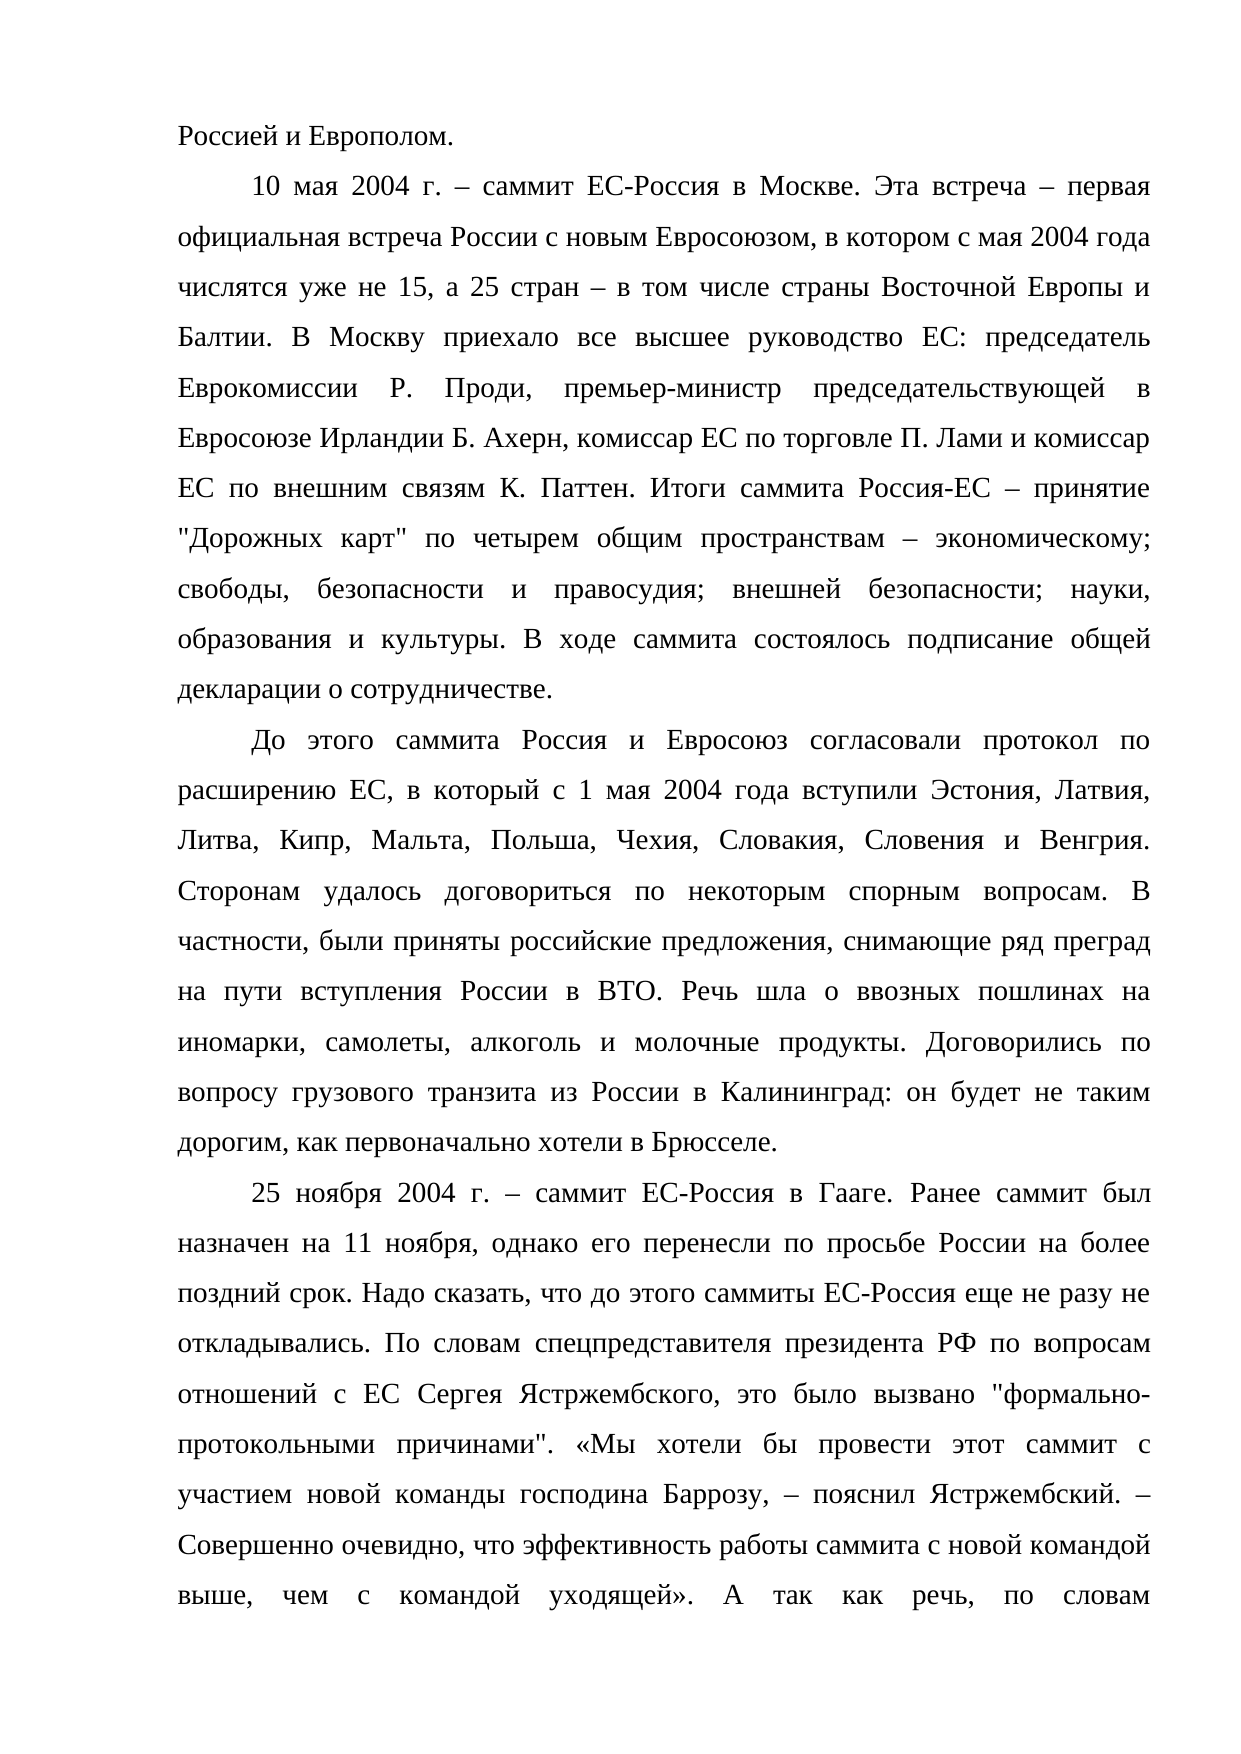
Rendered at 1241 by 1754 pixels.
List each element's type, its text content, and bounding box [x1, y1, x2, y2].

text 10 мая 2004 г. – саммит ЕС-Россия в Москве. Эта встреча – первая официальная встреча России с новым Евросоюзом, в котором с мая 2004 года числятся уже не 15, а 25 стран – в том числе страны Восточной Европы и Балтии. В Москву приехало все высшее руководство ЕС: председатель Еврокомиссии Р. Проди, премьер-министр председательствующей в Евросоюзе Ирландии Б. Ахерн, комиссар ЕС по торговле П. Лами и комиссар ЕС по внешним связям К. Паттен. Итоги саммита Россия-ЕС – принятие "Дорожных карт" по четырем общим пространствам – экономическому; свободы, безопасности и правосудия; внешней безопасности; науки, образования и культуры. В ходе саммита состоялось подписание общей декларации о сотрудничестве. [177, 168, 1152, 705]
text До этого саммита Россия и Евросоюз согласовали протокол по расширению ЕС, в который с 1 мая 2004 года вступили Эстония, Латвия, Литва, Кипр, Мальта, Польша, Чехия, Словакия, Словения и Венгрия. Сторонам удалось договориться по некоторым спорным вопросам. В частности, были приняты российские предложения, снимающие ряд преград на пути вступления России в ВТО. Речь шла о ввозных пошлинах на иномарки, самолеты, алкоголь и молочные продукты. Договорились по вопросу грузового транзита из России в Калининград: он будет не таким дорогим, как первоначально хотели в Брюсселе. [177, 722, 1152, 1158]
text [177, 118, 1152, 152]
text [177, 1175, 1152, 1611]
